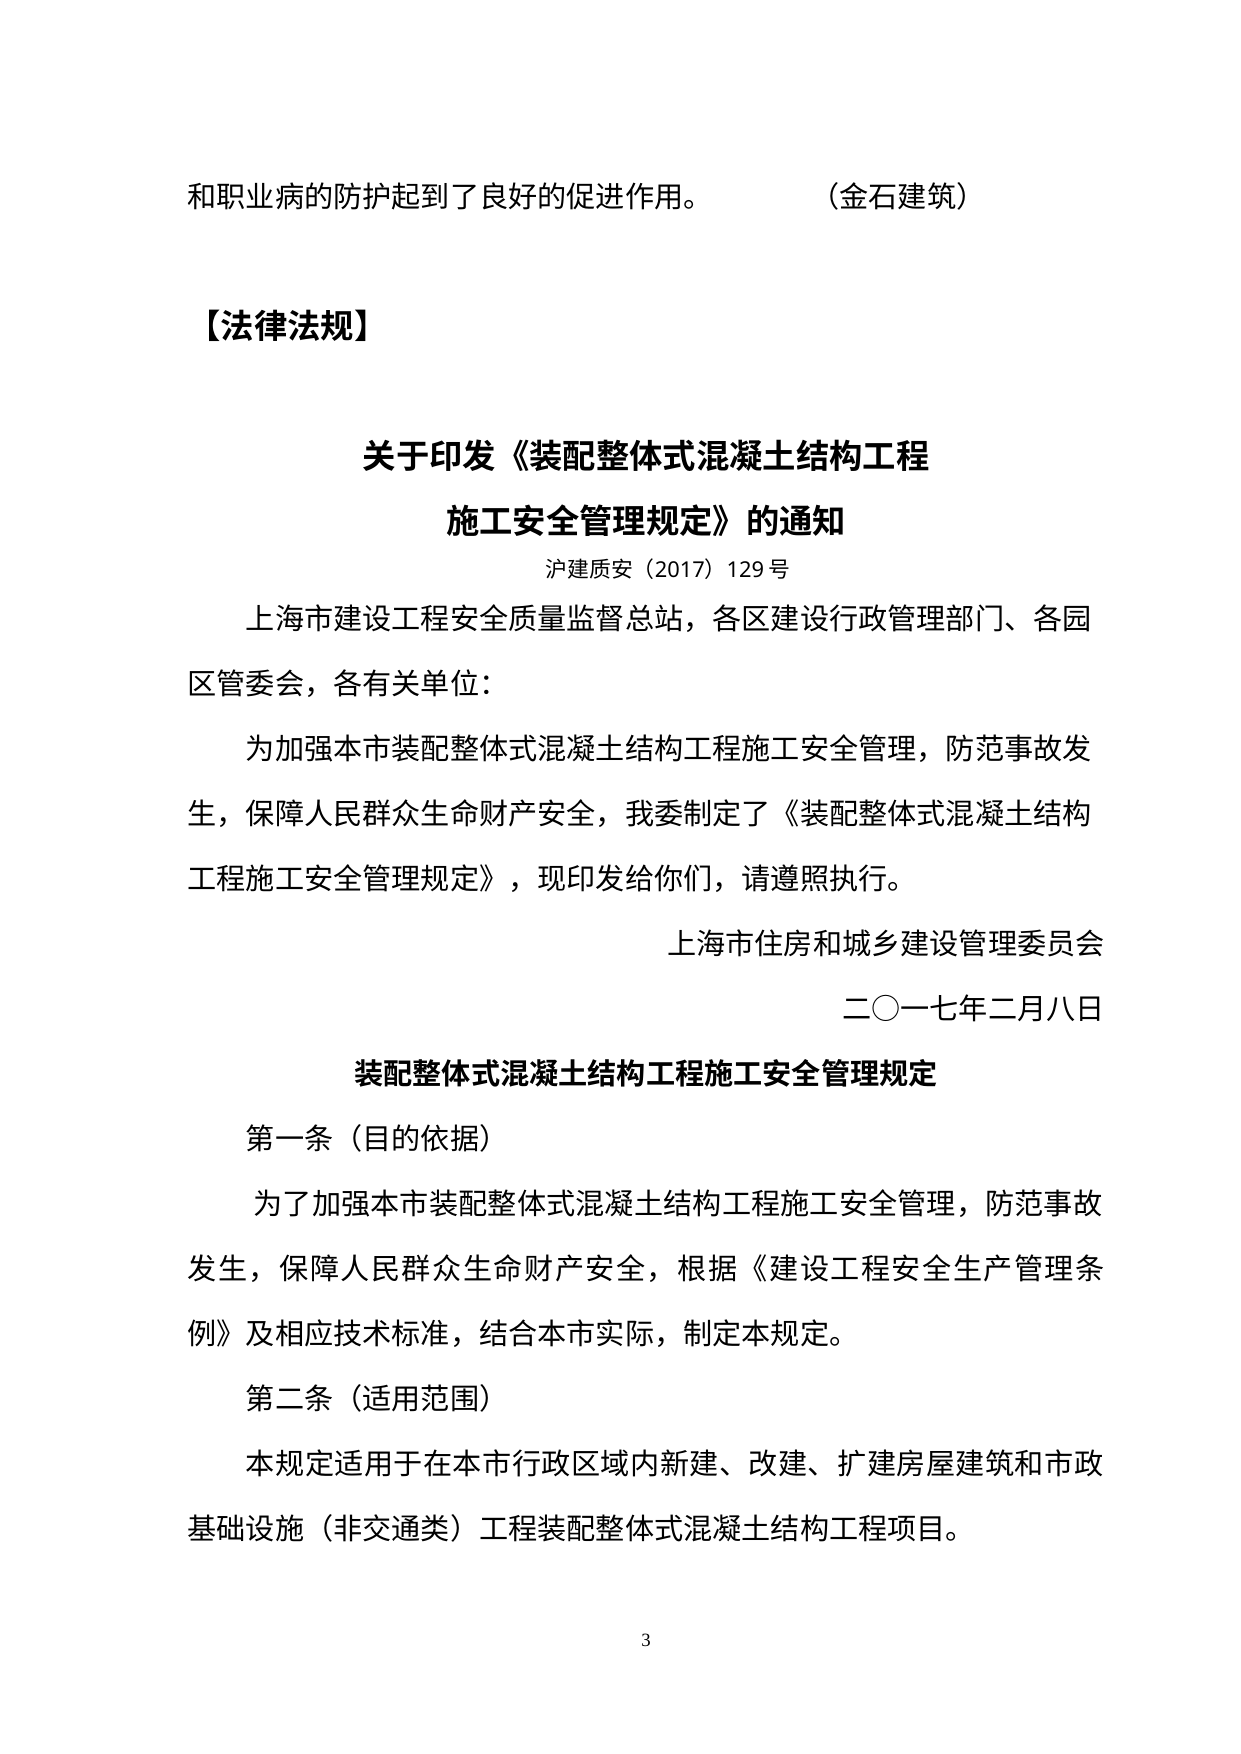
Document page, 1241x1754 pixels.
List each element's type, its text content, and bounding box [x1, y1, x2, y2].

text 沪建质安（2017）129号 [187, 552, 1104, 584]
subtitle 【法律法规】 [187, 292, 1104, 357]
text 装配整体式混凝土结构工程施工安全管理规定 [187, 1039, 1104, 1104]
text 上海市住房和城乡建设管理委员会 [187, 909, 1104, 974]
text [187, 162, 1104, 227]
text 为加强本市装配整体式混凝土结构工程施工安全管理，防范事故发生，保障人民群众生命财产安全，我委制定了《装配整体式混凝土结构工程施工安全管理规定》，现印发给你们，请遵照执行。 [187, 714, 1104, 909]
text 上海市建设工程安全质量监督总站，各区建设行政管理部门、各园区管委会，各有关单位： [187, 584, 1104, 714]
text 本规定适用于在本市行政区域内新建、改建、扩建房屋建筑和市政基础设施（非交通类）工程装配整体式混凝土结构工程项目。 [187, 1429, 1104, 1559]
text 二○一七年二月八日 [187, 974, 1104, 1039]
text 第二条（适用范围） [187, 1364, 1104, 1429]
text 为了加强本市装配整体式混凝土结构工程施工安全管理，防范事故发生，保障人民群众生命财产安全，根据《建设工程安全生产管理条例》及相应技术标准，结合本市实际，制定本规定。 [187, 1169, 1104, 1364]
text 施工安全管理规定》的通知 [187, 487, 1104, 552]
text 第一条（目的依据） [187, 1104, 1104, 1169]
text 关于印发《装配整体式混凝土结构工程 [187, 422, 1104, 487]
